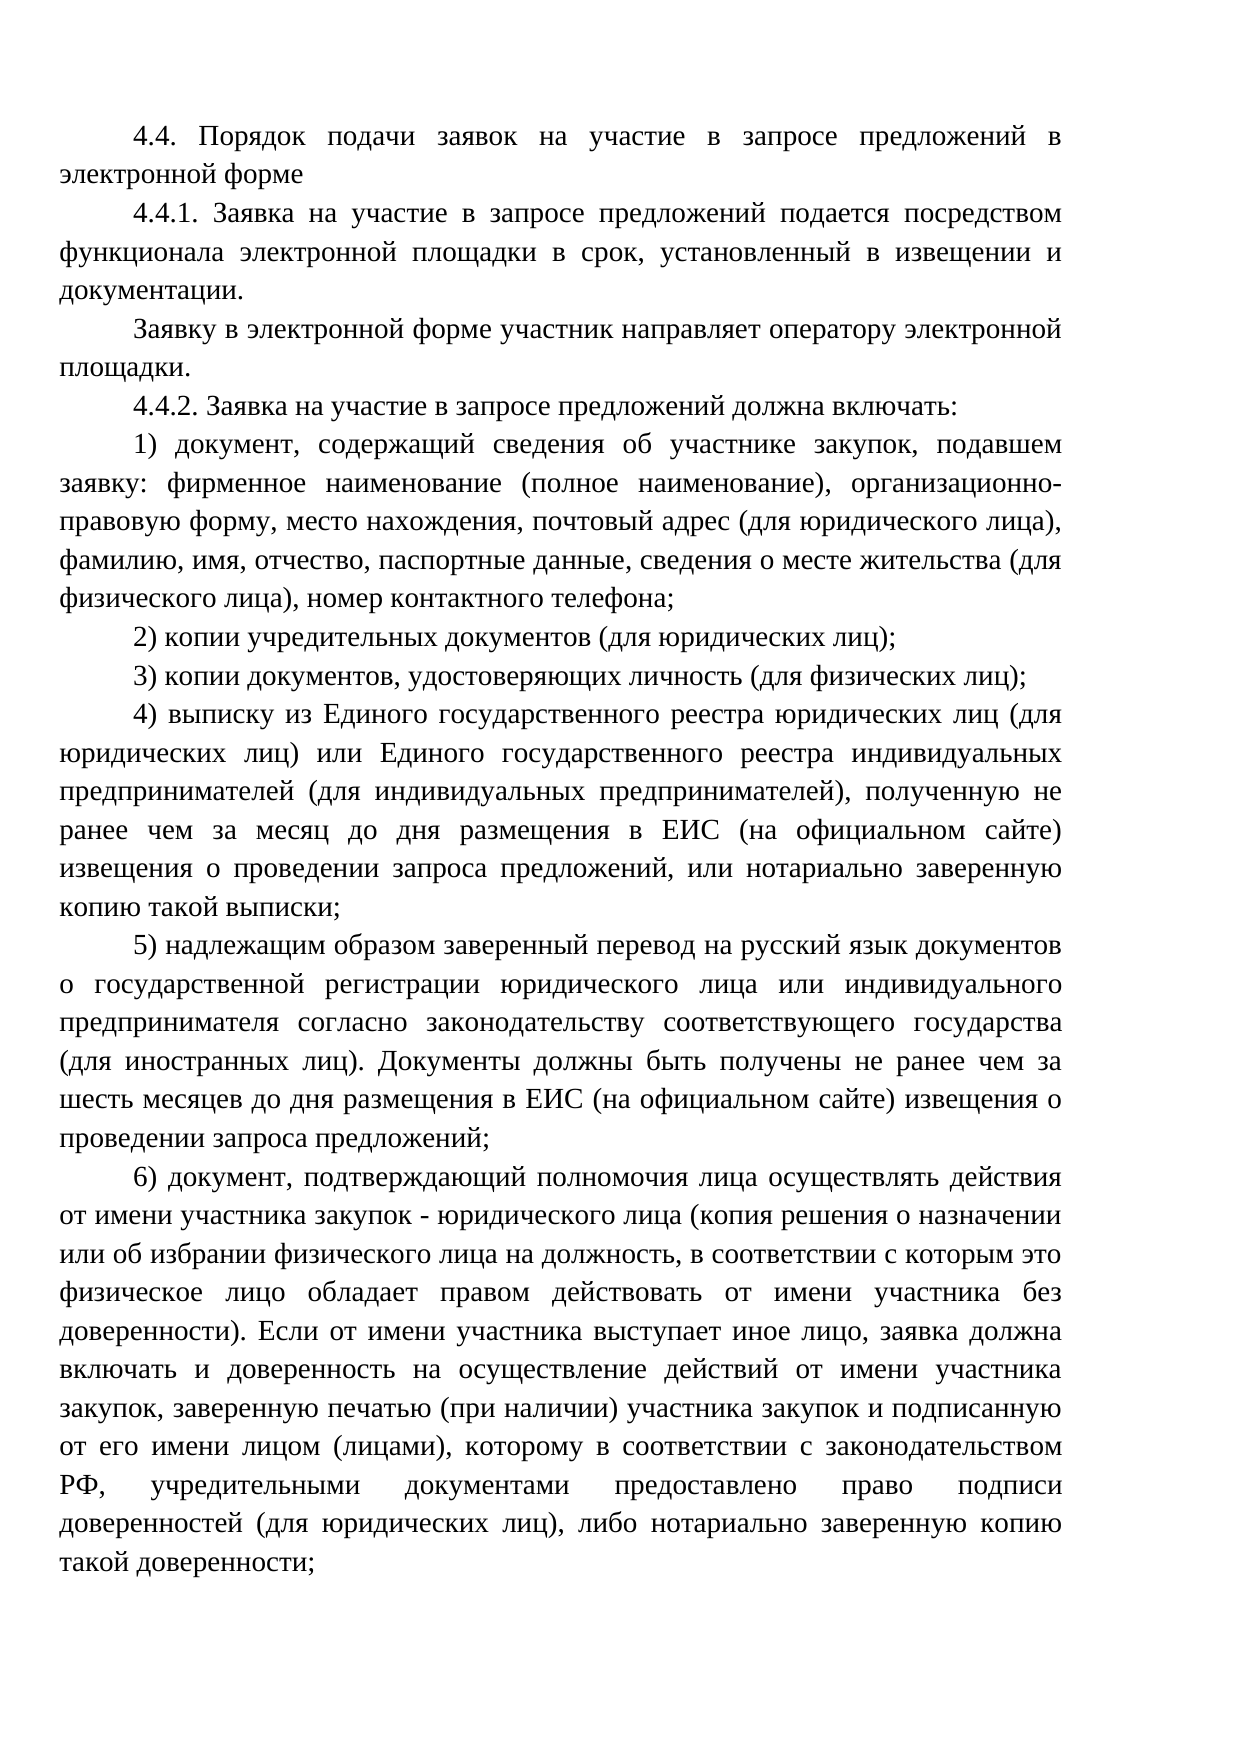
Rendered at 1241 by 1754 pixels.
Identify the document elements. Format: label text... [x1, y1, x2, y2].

text 3) копии документов, удостоверяющих личность (для физических лиц); [59, 658, 1063, 691]
text 4.4. Порядок подачи заявок на участие в запросе предложений в электронной форме [59, 118, 1063, 190]
text Заявку в электронной форме участник направляет оператору электронной площадки. [59, 311, 1063, 383]
text 4.4.2. Заявка на участие в запросе предложений должна включать: [59, 388, 1063, 421]
text 4.4.1. Заявка на участие в запросе предложений подается посредством функционала электронной площадки в срок, установленный в извещении и документации. [59, 195, 1063, 306]
text 1) документ, содержащий сведения об участнике закупок, подавшем заявку: фирменное наименование (полное наименование), организационно-правовую форму, место нахождения, почтовый адрес (для юридического лица), фамилию, имя, отчество, паспортные данные, сведения о месте жительства (для физического лица), номер контактного телефона; [59, 426, 1063, 614]
text 5) надлежащим образом заверенный перевод на русский язык документов о государственной регистрации юридического лица или индивидуального предпринимателя согласно законодательству соответствующего государства (для иностранных лиц). Документы должны быть получены не ранее чем за шесть месяцев до дня размещения в ЕИС (на официальном сайте) извещения о проведении запроса предложений; [59, 927, 1063, 1154]
text 6) документ, подтверждающий полномочия лица осуществлять действия от имени участника закупок - юридического лица (копия решения о назначении или об избрании физического лица на должность, в соответствии с которым это физическое лицо обладает правом действовать от имени участника без доверенности). Если от имени участника выступает иное лицо, заявка должна включать и доверенность на осуществление действий от имени участника закупок, заверенную печатью (при наличии) участника закупок и подписанную от его имени лицом (лицами), которому в соответствии с законодательством РФ, учредительными документами предоставлено право подписи доверенностей (для юридических лиц), либо нотариально заверенную копию такой доверенности; [59, 1159, 1063, 1578]
text 4) выписку из Единого государственного реестра юридических лиц (для юридических лиц) или Единого государственного реестра индивидуальных предпринимателей (для индивидуальных предпринимателей), полученную не ранее чем за месяц до дня размещения в ЕИС (на официальном сайте) извещения о проведении запроса предложений, или нотариально заверенную копию такой выписки; [59, 696, 1063, 922]
text 2) копии учредительных документов (для юридических лиц); [59, 619, 1063, 653]
